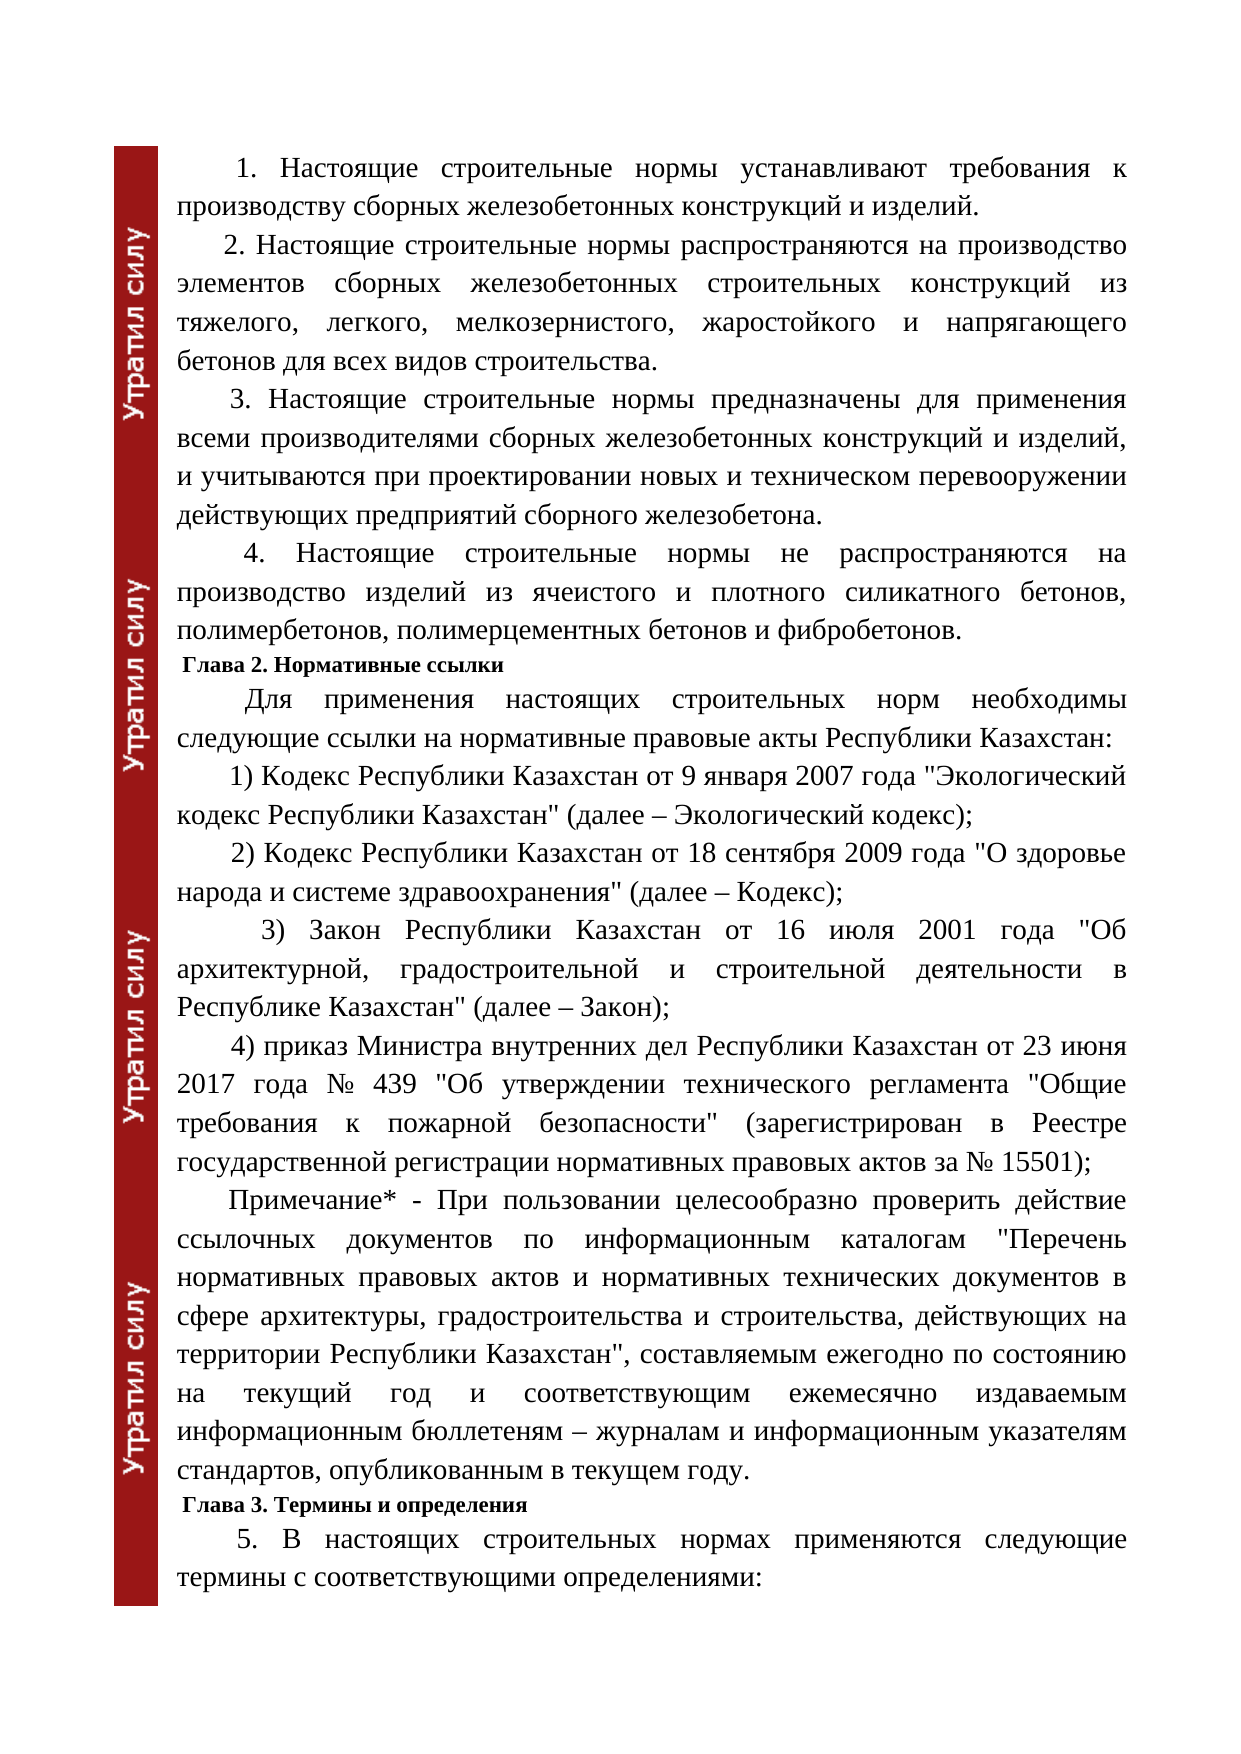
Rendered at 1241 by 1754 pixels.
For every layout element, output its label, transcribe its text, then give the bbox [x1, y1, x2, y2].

text 4. Настоящие строительные нормы не распространяются на производство изделий из ячеистого и плотного силикатного бетонов, полимербетонов, полимерцементных бетонов и фибробетонов. [112, 535, 1128, 646]
text 3. Настоящие строительные нормы предназначены для применения всеми производителями сборных железобетонных конструкций и изделий, и учитываются при проектировании новых и техническом перевооружении действующих предприятий сборного железобетона. [112, 381, 1128, 530]
text 2. Настоящие строительные нормы распространяются на производство элементов сборных железобетонных строительных конструкций из тяжелого, легкого, мелкозернистого, жаростойкого и напрягающего бетонов для всех видов строительства. [112, 227, 1128, 376]
text Примечание* - При пользовании целесообразно проверить действие ссылочных документов по информационным каталогам "Перечень нормативных правовых актов и нормативных технических документов в сфере архитектуры, градостроительства и строительства, действующих на территории Республики Казахстан", составляемым ежегодно по состоянию на текущий год и соответствующим ежемесячно издаваемым информационным бюллетеням – журналам и информационным указателям стандартов, опубликованным в текущем году. [112, 1182, 1128, 1486]
picture [114, 146, 158, 150]
text 1. Настоящие строительные нормы устанавливают требования к производству сборных железобетонных конструкций и изделий. [112, 150, 1128, 222]
picture [114, 646, 158, 651]
picture [114, 222, 158, 227]
text 3) Закон Республики Казахстан от 16 июля 2001 года "Об архитектурной, градостроительной и строительной деятельности в Республике Казахстан" (далее – Закон); [112, 912, 1128, 1023]
picture [114, 1593, 158, 1606]
text Глава 2. Нормативные ссылки [112, 651, 1128, 677]
text 2) Кодекс Республики Казахстан от 18 сентября 2009 года "О здоровье народа и системе здравоохранения" (далее – Кодекс); [112, 835, 1128, 907]
text 4) приказ Министра внутренних дел Республики Казахстан от 23 июня 2017 года № 439 "Об утверждении технического регламента "Общие требования к пожарной безопасности" (зарегистрирован в Реестре государственной регистрации нормативных правовых актов за № 15501); [112, 1028, 1128, 1177]
text Для применения настоящих строительных норм необходимы следующие ссылки на нормативные правовые акты Республики Казахстан: [112, 681, 1128, 753]
text 1) Кодекс Республики Казахстан от 9 января 2007 года "Экологический кодекс Республики Казахстан" (далее – Экологический кодекс); [112, 758, 1128, 830]
picture [114, 530, 158, 535]
picture [114, 677, 158, 681]
picture [114, 830, 158, 835]
picture [114, 907, 158, 912]
picture [114, 1177, 158, 1182]
picture [114, 1023, 158, 1028]
text 5. В настоящих строительных нормах применяются следующие термины с соответствующими определениями: [112, 1521, 1128, 1593]
text Глава 3. Термины и определения [112, 1491, 1128, 1517]
picture [114, 1486, 158, 1491]
picture [114, 376, 158, 381]
picture [114, 753, 158, 758]
picture [114, 1517, 158, 1521]
